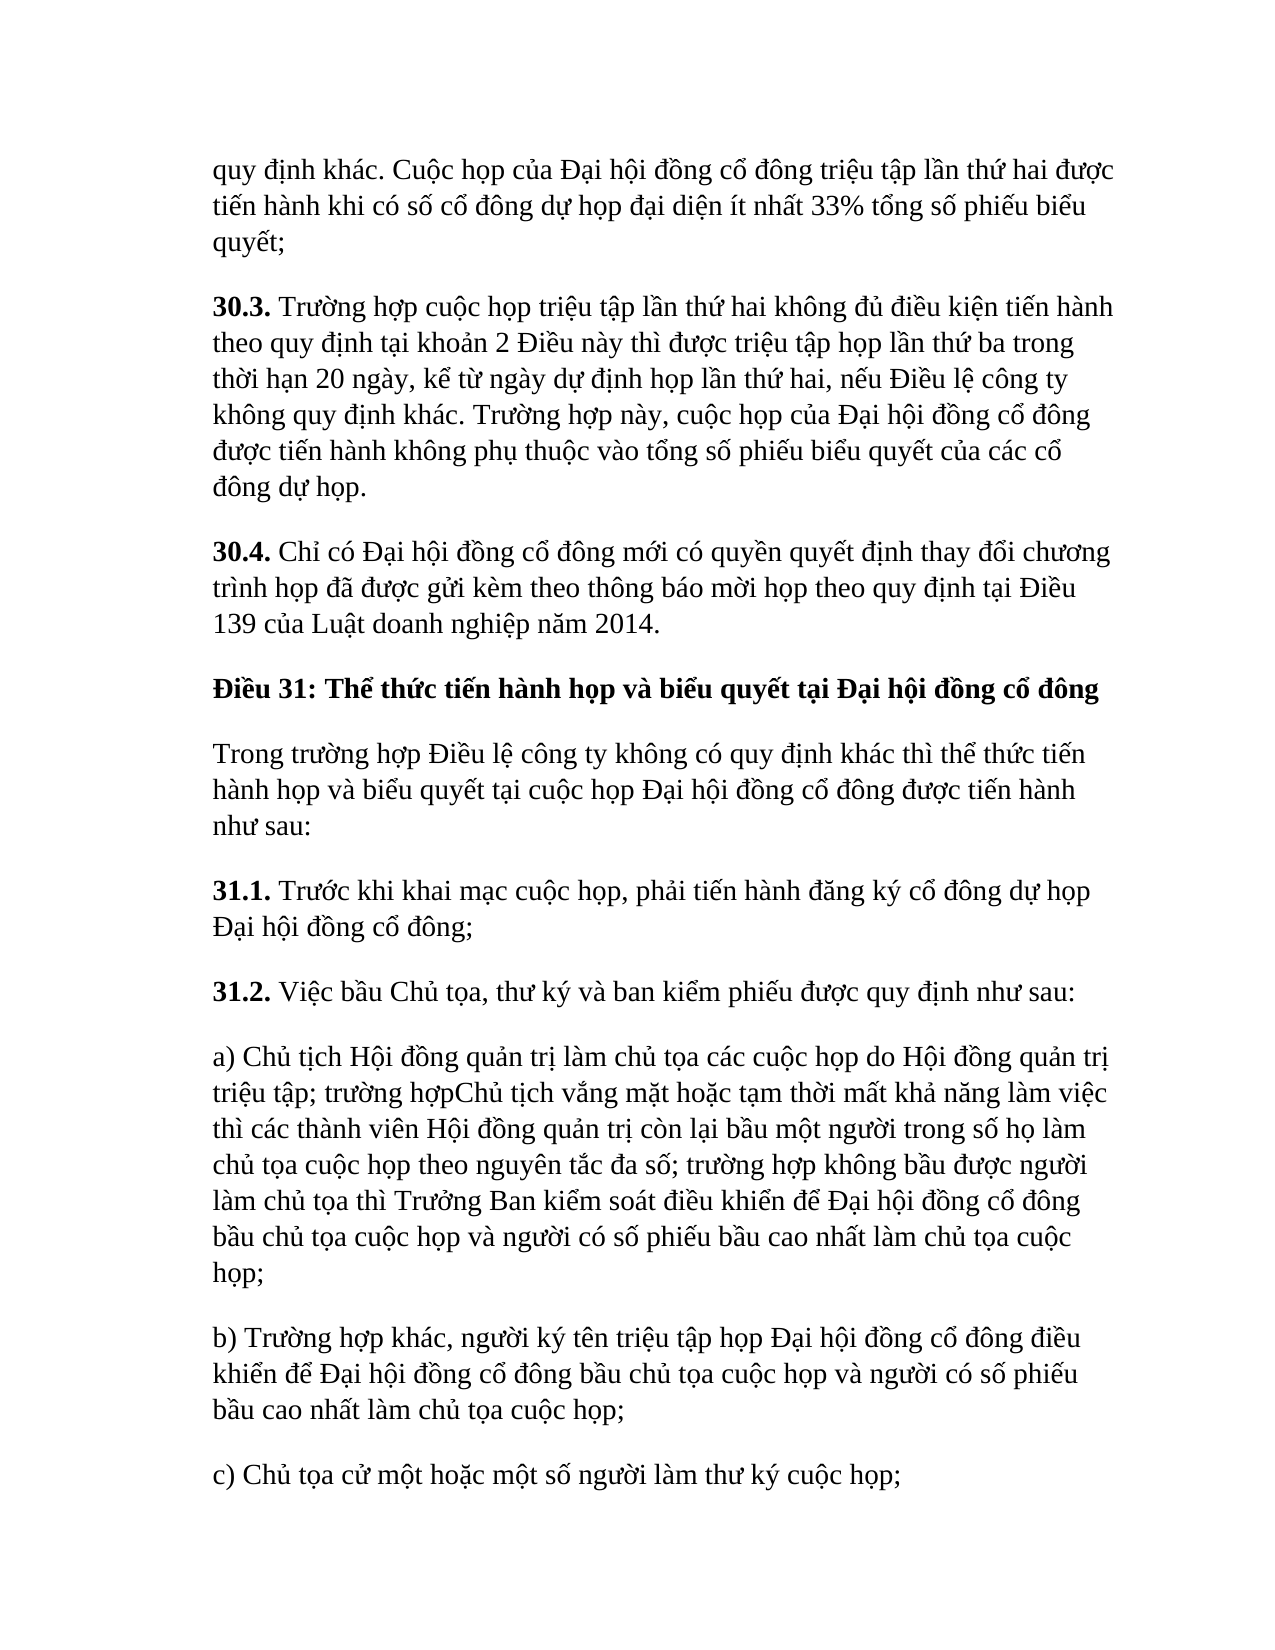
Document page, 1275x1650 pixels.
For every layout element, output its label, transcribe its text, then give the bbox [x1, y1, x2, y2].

text b) Trường hợp khác, người ký tên triệu tập họp Đại hội đồng cổ đông điều khiển để Đại hội đồng cổ đông bầu chủ tọa cuộc họp và người có số phiếu bầu cao nhất làm chủ tọa cuộc họp; [212, 1318, 1125, 1426]
text Điều 31: Thể thức tiến hành họp và biểu quyết tại Đại hội đồng cổ đông [212, 669, 1125, 705]
text 31.1. Trước khi khai mạc cuộc họp, phải tiến hành đăng ký cổ đông dự họp Đại hội đồng cổ đông; [212, 871, 1125, 943]
text c) Chủ tọa cử một hoặc một số người làm thư ký cuộc họp; [212, 1455, 1125, 1491]
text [212, 150, 1125, 258]
text a) Chủ tịch Hội đồng quản trị làm chủ tọa các cuộc họp do Hội đồng quản trị triệu tập; trường hợpChủ tịch vắng mặt hoặc tạm thời mất khả năng làm việc thì các thành viên Hội đồng quản trị còn lại bầu một người trong số họ làm chủ tọa cuộc họp theo nguyên tắc đa số; trường hợp không bầu được người làm chủ tọa thì Trưởng Ban kiểm soát điều khiển để Đại hội đồng cổ đông bầu chủ tọa cuộc họp và người có số phiếu bầu cao nhất làm chủ tọa cuộc họp; [212, 1037, 1125, 1288]
text 30.3. Trường hợp cuộc họp triệu tập lần thứ hai không đủ điều kiện tiến hành theo quy định tại khoản 2 Điều này thì được triệu tập họp lần thứ ba trong thời hạn 20 ngày, kể từ ngày dự định họp lần thứ hai, nếu Điều lệ công ty không quy định khác. Trường hợp này, cuộc họp của Đại hội đồng cổ đông được tiến hành không phụ thuộc vào tổng số phiếu biểu quyết của các cổ đông dự họp. [212, 287, 1125, 503]
text 31.2. Việc bầu Chủ tọa, thư ký và ban kiểm phiếu được quy định như sau: [212, 972, 1125, 1008]
text 30.4. Chỉ có Đại hội đồng cổ đông mới có quyền quyết định thay đổi chương trình họp đã được gửi kèm theo thông báo mời họp theo quy định tại Điều 139 của Luật doanh nghiệp năm 2014. [212, 532, 1125, 639]
text Trong trường hợp Điều lệ công ty không có quy định khác thì thể thức tiến hành họp và biểu quyết tại cuộc họp Đại hội đồng cổ đông được tiến hành như sau: [212, 734, 1125, 842]
